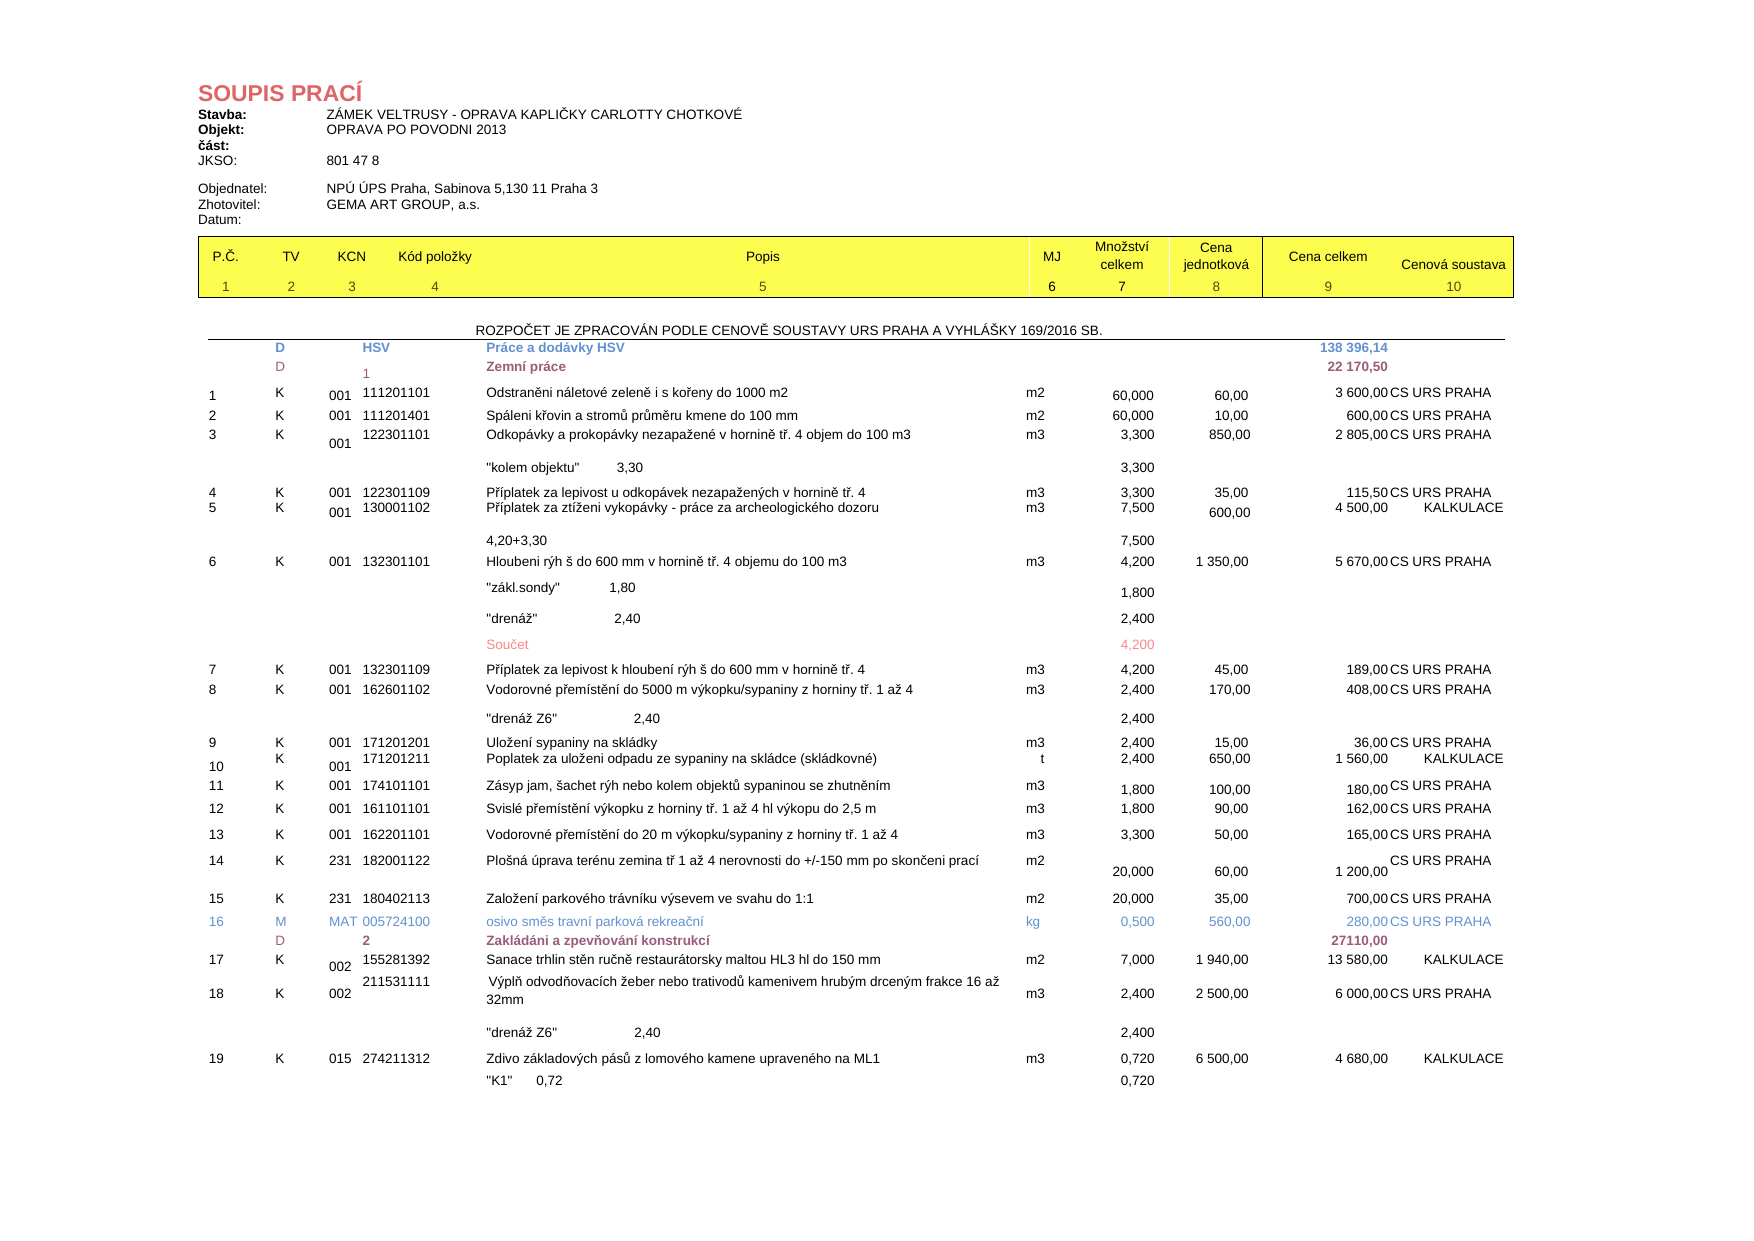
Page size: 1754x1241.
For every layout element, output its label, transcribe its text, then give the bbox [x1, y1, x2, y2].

text Objednatel: NPÚ ÚPS Praha, Sabinova 5,130 11 Praha 3 [198, 181, 1514, 196]
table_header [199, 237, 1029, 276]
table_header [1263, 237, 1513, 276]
text Stavba: ZÁMEK VELTRUSY - OPRAVA KAPLIČKY CARLOTTY CHOTKOVÉ [198, 106, 1514, 122]
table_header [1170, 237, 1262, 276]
text část: [198, 137, 1514, 153]
text Datum: [198, 212, 1514, 227]
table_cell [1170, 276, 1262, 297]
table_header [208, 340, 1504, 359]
text JKSO: 801 47 8 [198, 153, 1514, 168]
text Objekt: OPRAVA PO POVODNI 2013 [198, 122, 1514, 137]
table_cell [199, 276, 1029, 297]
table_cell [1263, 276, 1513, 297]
text ROZPOČET JE ZPRACOVÁN PODLE CENOVĚ SOUSTAVY URS PRAHA A VYHLÁŠKY 169/2016 SB. [475, 323, 1514, 338]
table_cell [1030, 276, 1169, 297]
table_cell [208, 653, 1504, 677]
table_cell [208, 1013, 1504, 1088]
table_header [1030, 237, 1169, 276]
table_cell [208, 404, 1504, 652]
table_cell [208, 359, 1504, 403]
text SOUPIS PRACÍ [198, 80, 1514, 106]
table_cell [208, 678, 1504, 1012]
text Zhotovitel: GEMA ART GROUP, a.s. [198, 196, 1514, 212]
